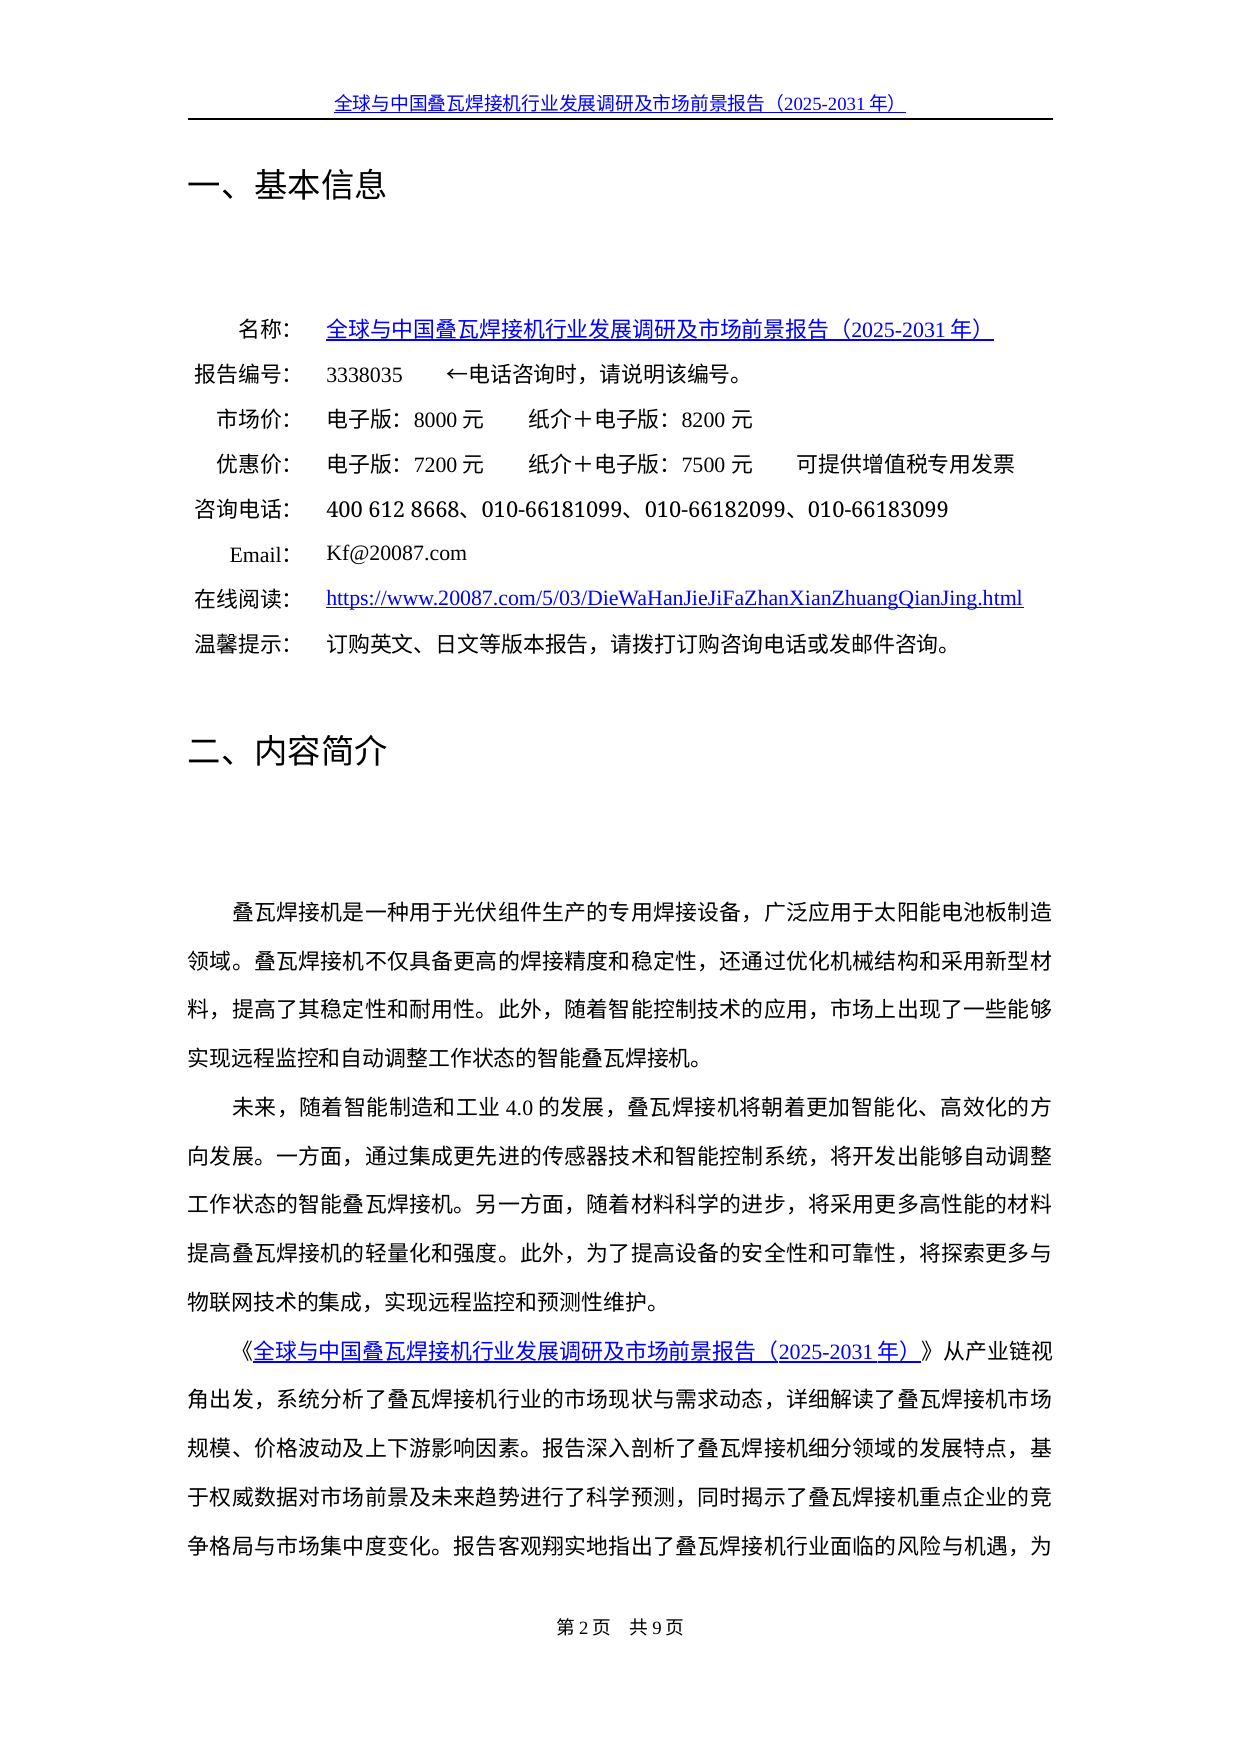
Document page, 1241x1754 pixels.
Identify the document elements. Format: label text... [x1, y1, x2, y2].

table_header 名称： [167, 312, 315, 357]
table_cell 电子版：8000 元 纸介＋电子版：8200 元 [315, 402, 1073, 447]
table_cell 优惠价： [167, 447, 315, 492]
table_cell 市场价： [167, 402, 315, 447]
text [187, 894, 1053, 1561]
title 一、基本信息 [187, 150, 1053, 215]
table_cell Email： [167, 537, 315, 582]
table_cell 3338035 ←电话咨询时，请说明该编号。 [315, 357, 1073, 402]
table_cell [315, 582, 1073, 627]
table_cell Kf@20087.com [315, 537, 1073, 582]
table_header 全球与中国叠瓦焊接机行业发展调研及市场前景报告（2025-2031年） [315, 312, 1073, 357]
title 二、内容简介 [187, 717, 1053, 782]
table_cell 报告编号： [167, 357, 315, 402]
table_cell 在线阅读： [167, 582, 315, 627]
table_cell 400 612 8668、010-66181099、010-66182099、010-66183099 [315, 492, 1073, 537]
table_cell 订购英文、日文等版本报告，请拨打订购咨询电话或发邮件咨询。 [315, 627, 1073, 672]
table_cell 电子版：7200 元 纸介＋电子版：7500 元 可提供增值税专用发票 [315, 447, 1073, 492]
table_cell 温馨提示： [167, 627, 315, 672]
table_cell 咨询电话： [167, 492, 315, 537]
